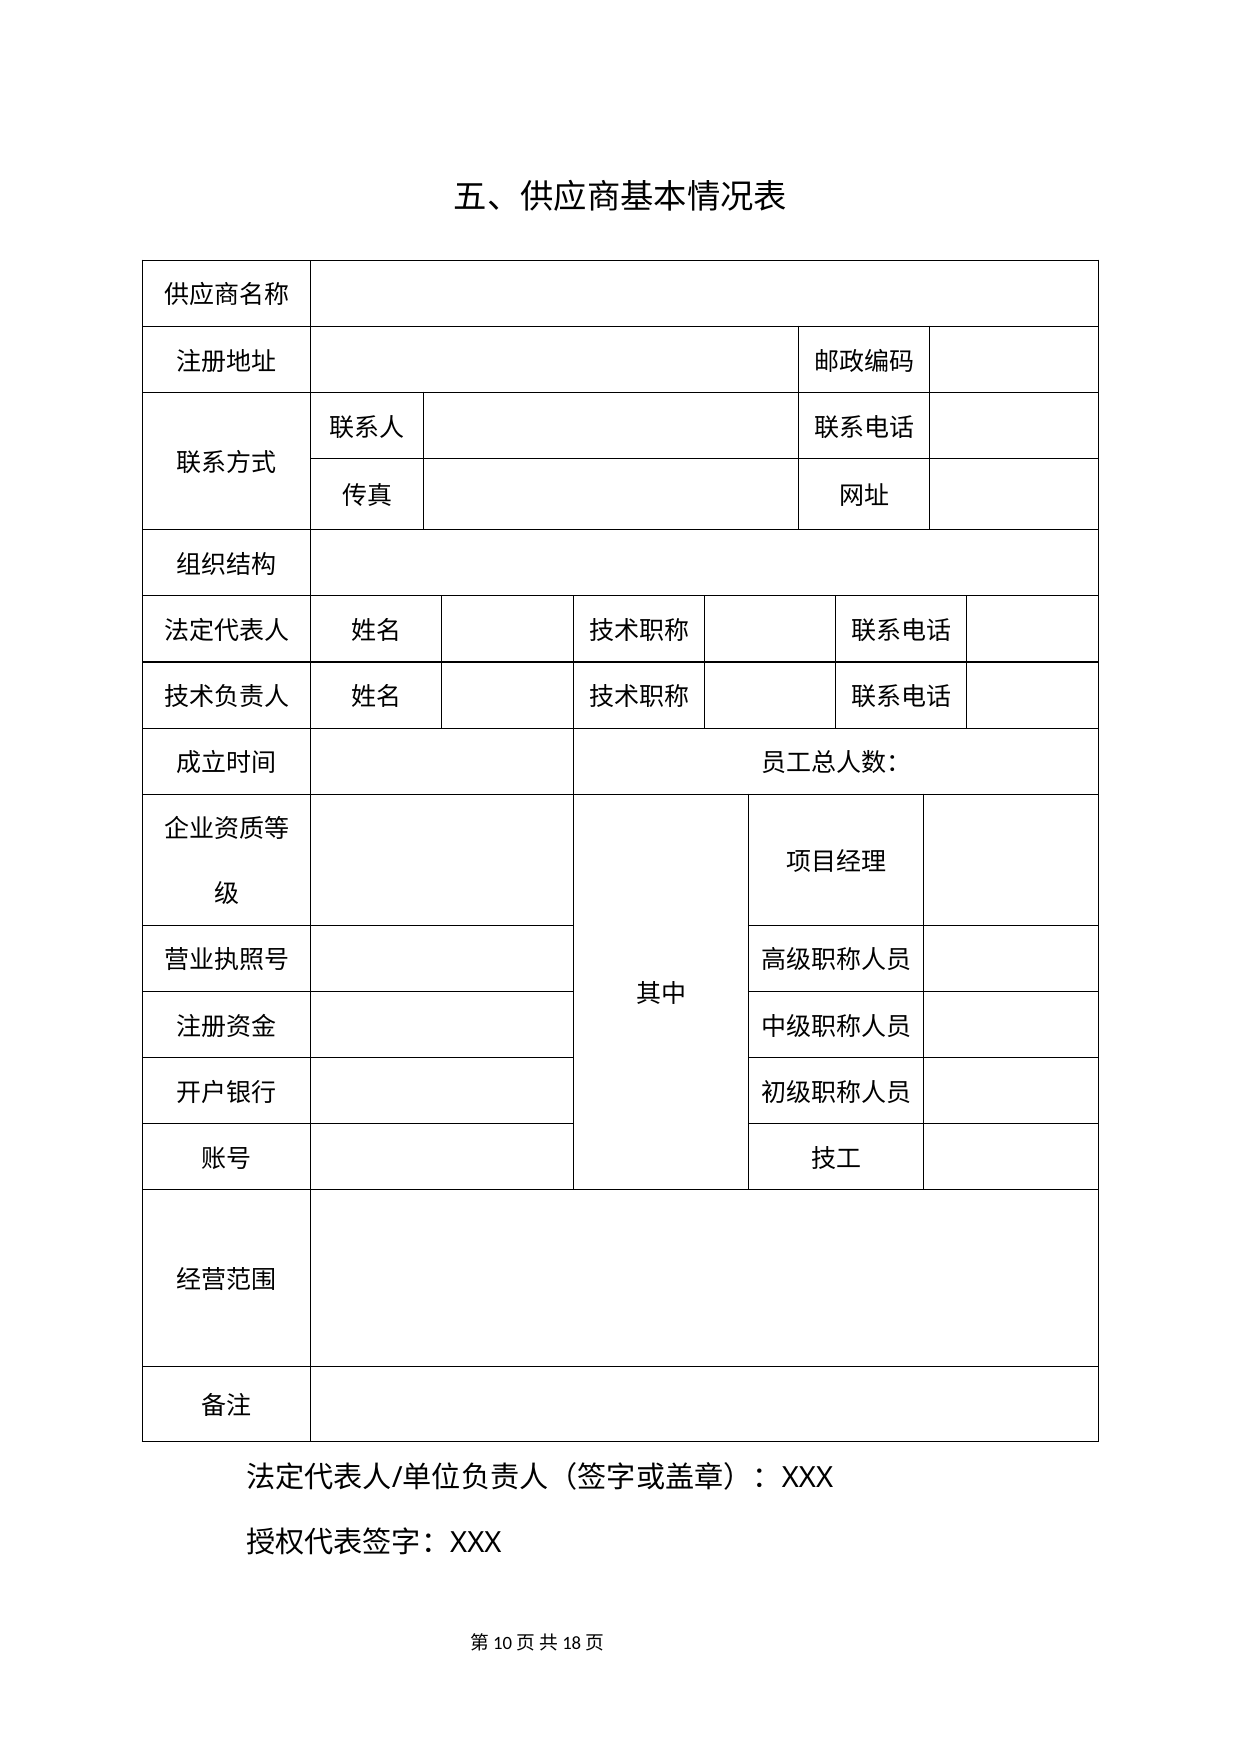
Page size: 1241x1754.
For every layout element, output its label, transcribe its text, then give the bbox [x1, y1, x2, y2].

table_cell 技术负责人 [143, 663, 310, 727]
table_cell 网址 [799, 459, 929, 529]
table_cell [924, 795, 1098, 924]
table_cell 注册地址 [143, 327, 310, 392]
table_cell 技术职称 [574, 663, 704, 727]
table_cell [967, 663, 1098, 727]
text 法定代表人/单位负责人（签字或盖章）：XXX [187, 1442, 1053, 1507]
table_cell 邮政编码 [799, 327, 929, 392]
table_cell 备注 [143, 1367, 310, 1441]
table_cell [967, 596, 1098, 661]
table_cell [930, 327, 1098, 392]
table_cell 账号 [143, 1124, 310, 1189]
table_cell [924, 926, 1098, 991]
table_cell 高级职称人员 [749, 926, 923, 991]
table_cell [311, 1058, 573, 1123]
table_cell 营业执照号 [143, 926, 310, 991]
table_cell [705, 596, 835, 661]
table_cell [311, 992, 573, 1057]
table_cell 经营范围 [143, 1190, 310, 1366]
table_cell [311, 729, 573, 793]
table_cell 开户银行 [143, 1058, 310, 1123]
table_cell [311, 1367, 1098, 1441]
table_cell [311, 795, 573, 924]
table_cell 组织结构 [143, 530, 310, 595]
table_cell 姓名 [311, 663, 441, 727]
table_cell 联系人 [311, 393, 423, 458]
table_cell [311, 1124, 573, 1189]
table_cell [924, 1058, 1098, 1123]
table_cell [311, 327, 798, 392]
table_cell 联系电话 [799, 393, 929, 458]
table_cell [424, 393, 798, 458]
table_cell [311, 530, 1098, 595]
table_cell [442, 663, 573, 727]
table_cell 初级职称人员 [749, 1058, 923, 1123]
table_cell 技术职称 [574, 596, 704, 661]
table_cell 中级职称人员 [749, 992, 923, 1057]
table_cell [442, 596, 573, 661]
table_cell 联系电话 [836, 596, 966, 661]
table_cell 注册资金 [143, 992, 310, 1057]
table_cell 联系方式 [143, 393, 310, 529]
table_header 供应商名称 [143, 261, 310, 326]
table_cell 员工总人数： [574, 729, 1098, 793]
table_cell 传真 [311, 459, 423, 529]
table_cell 成立时间 [143, 729, 310, 793]
table_cell [311, 1190, 1098, 1366]
table_cell [311, 926, 573, 991]
text 五、供应商基本情况表 [187, 162, 1053, 227]
table_cell [930, 393, 1098, 458]
text 授权代表签字：XXX [187, 1507, 1053, 1572]
table_cell 姓名 [311, 596, 441, 661]
table_cell 项目经理 [749, 795, 923, 924]
table_cell 其中 [574, 795, 748, 1189]
table_header [311, 261, 1098, 326]
table_cell 企业资质等级 [143, 795, 310, 924]
table_cell 法定代表人 [143, 596, 310, 661]
table_cell [930, 459, 1098, 529]
table_cell [924, 992, 1098, 1057]
table_cell 技工 [749, 1124, 923, 1189]
table_cell [924, 1124, 1098, 1189]
table_cell [424, 459, 798, 529]
table_cell 联系电话 [836, 663, 966, 727]
table_cell [705, 663, 835, 727]
